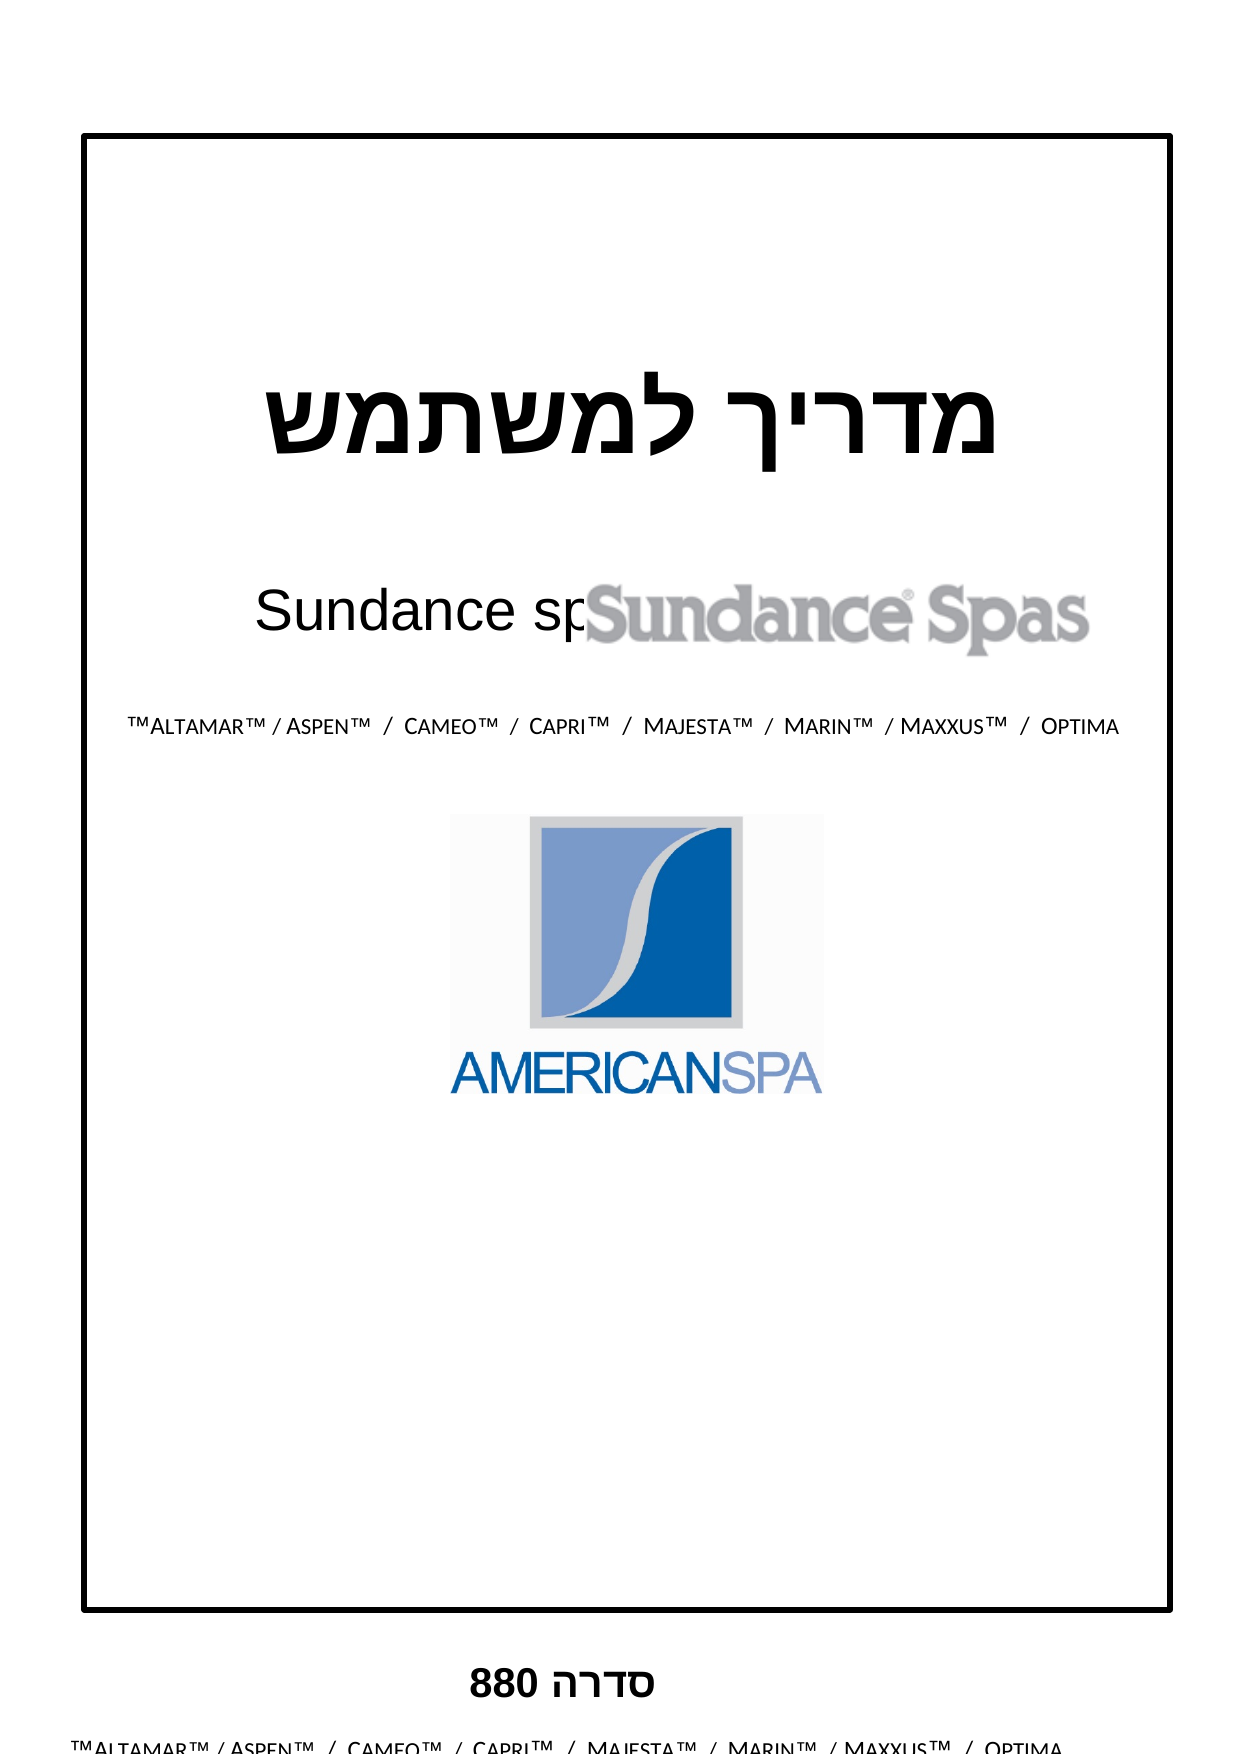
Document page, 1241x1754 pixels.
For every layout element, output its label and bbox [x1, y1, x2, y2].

picture [450, 814, 824, 1094]
